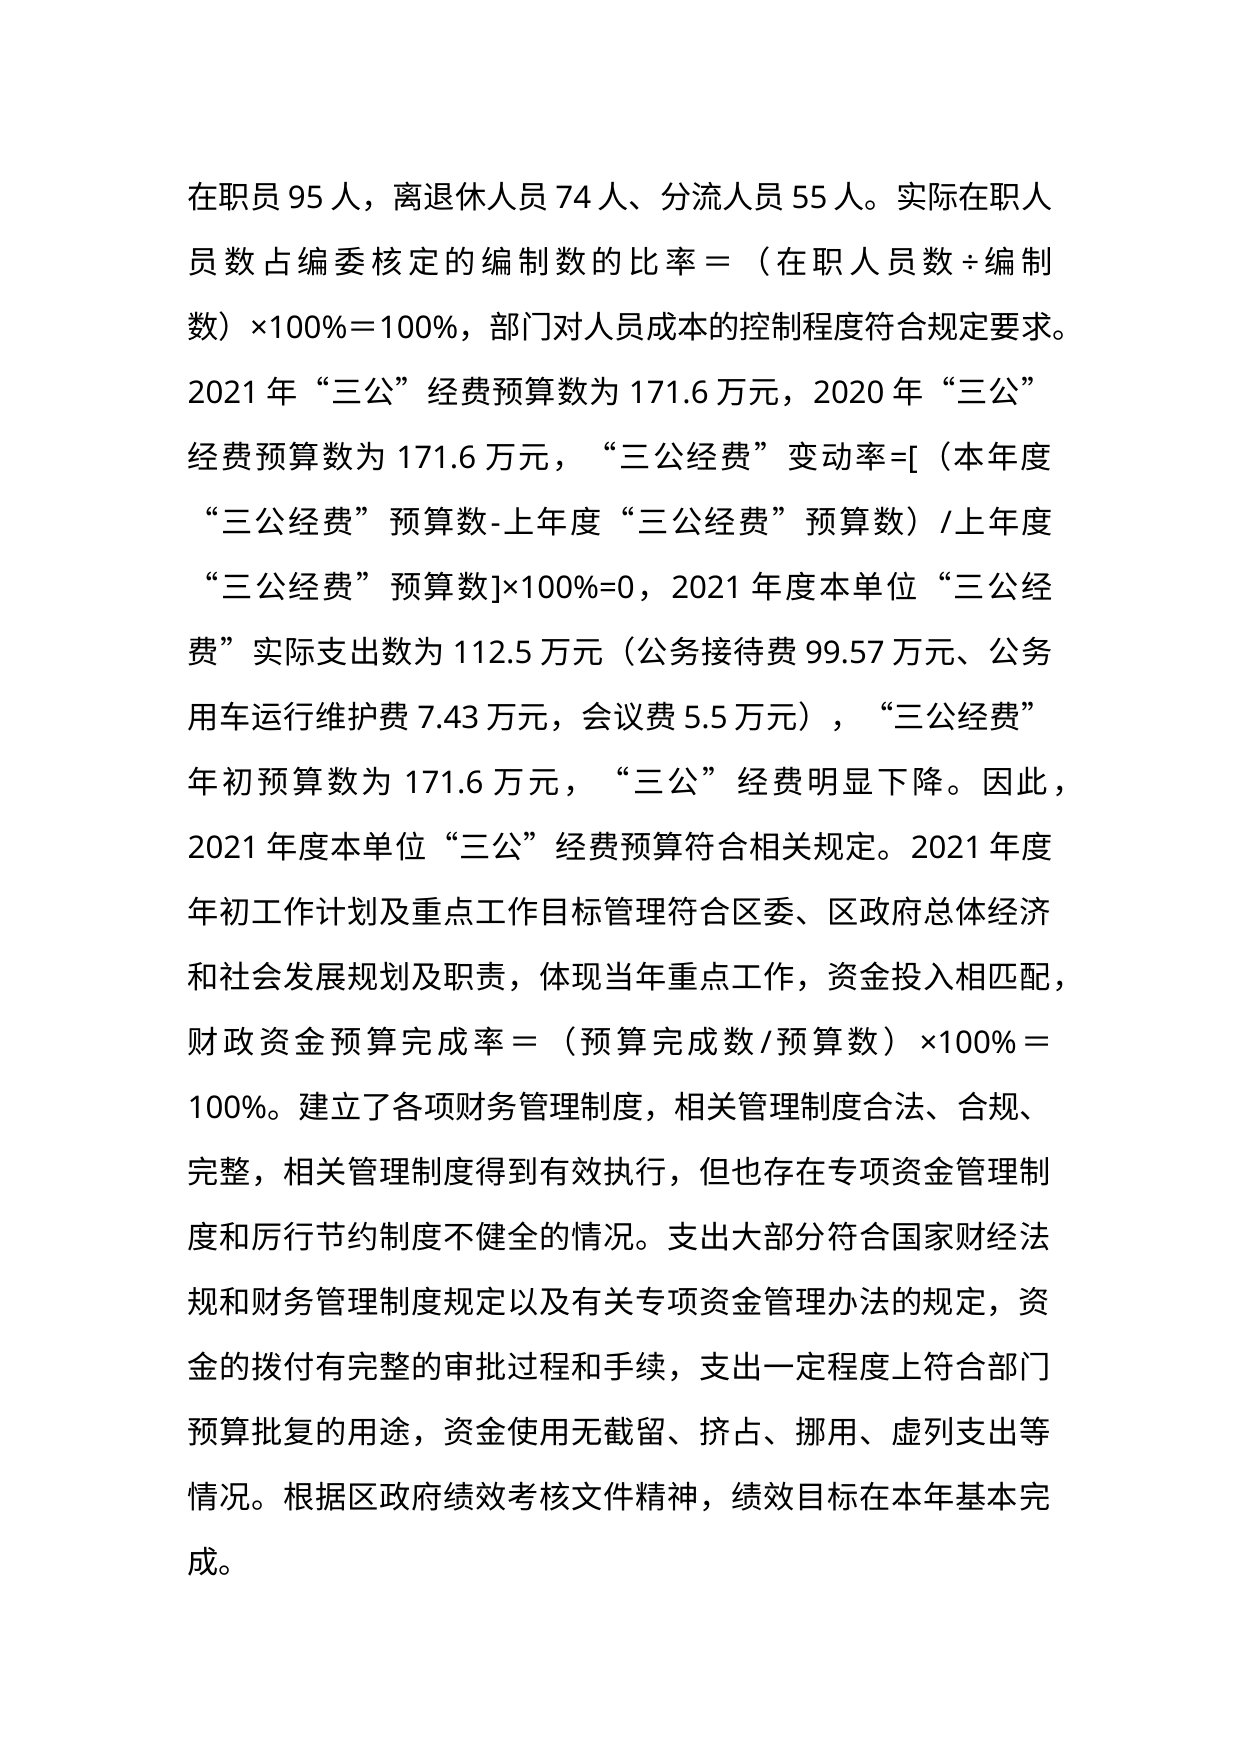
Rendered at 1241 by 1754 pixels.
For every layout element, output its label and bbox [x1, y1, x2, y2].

text [187, 162, 1053, 1592]
